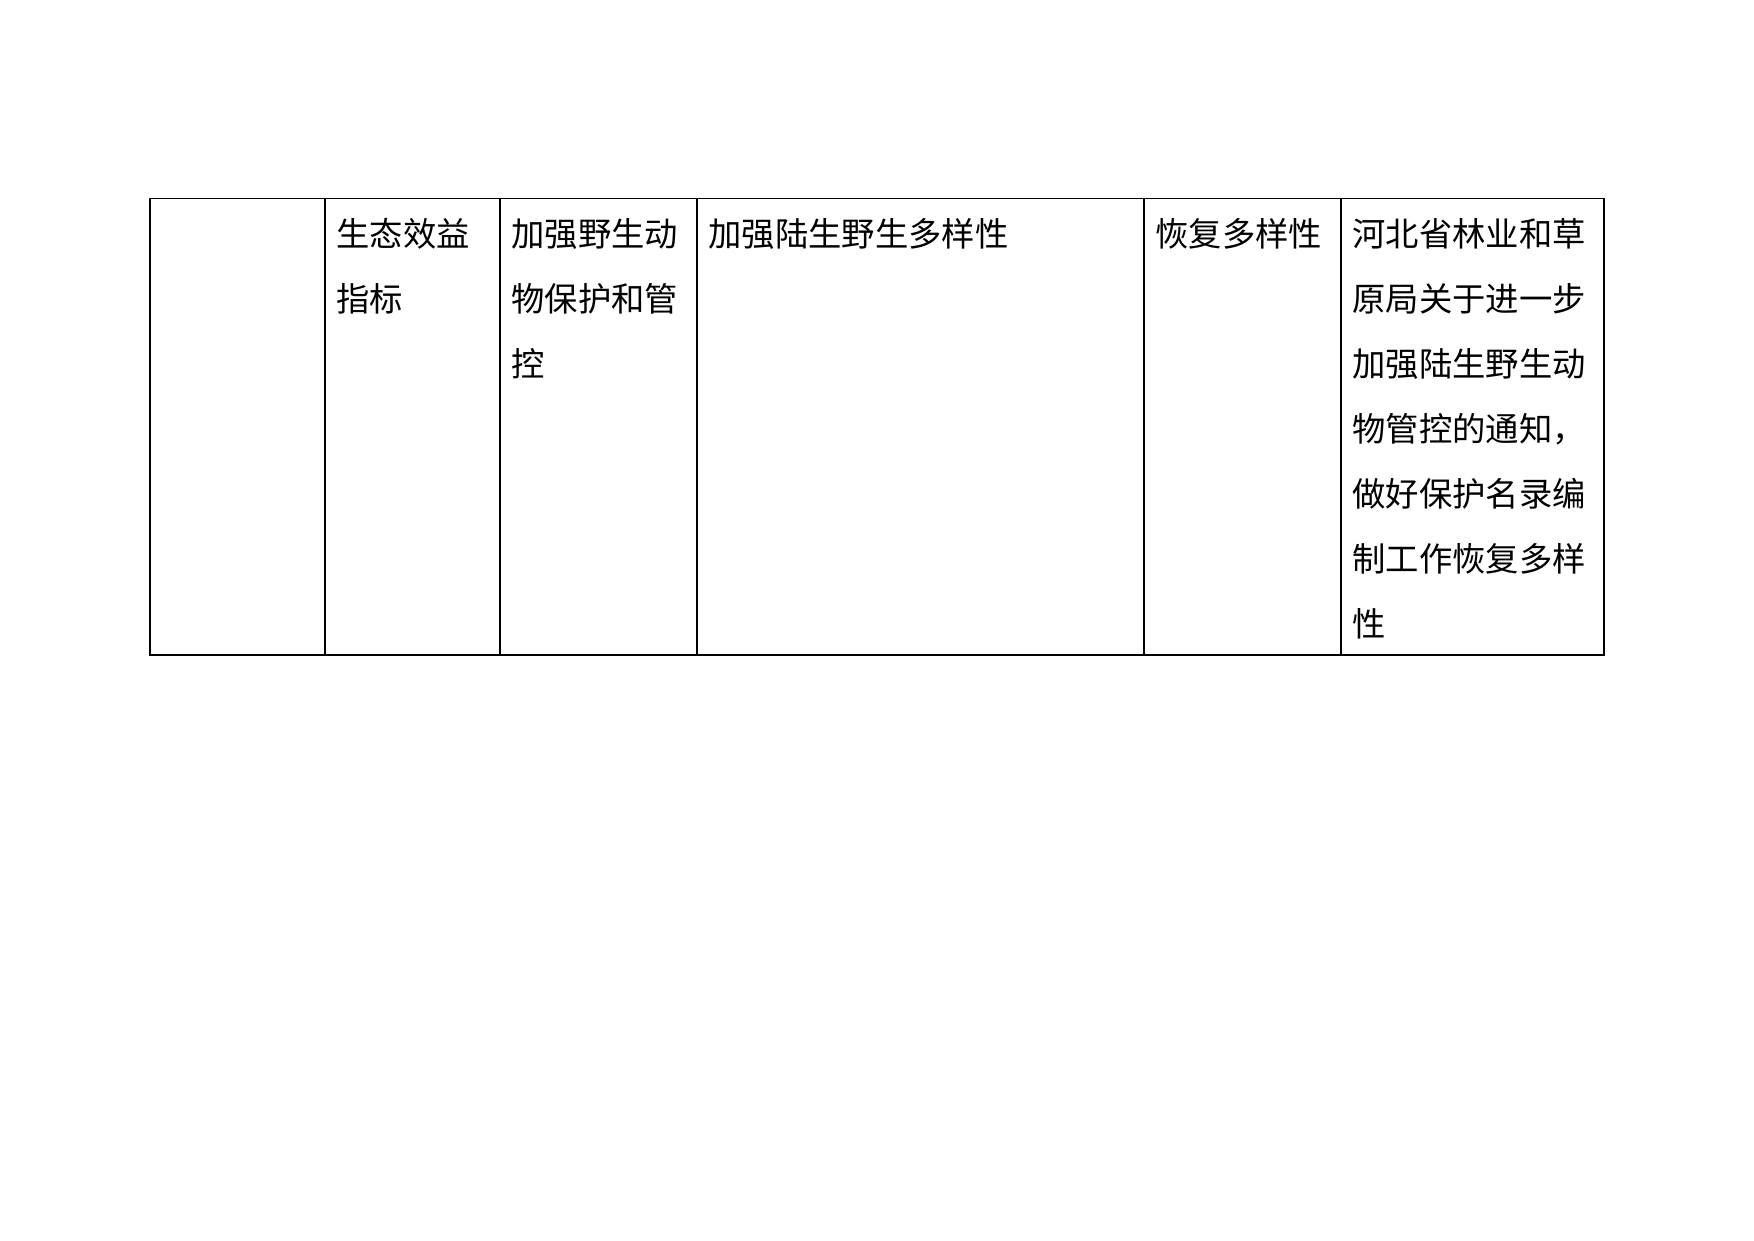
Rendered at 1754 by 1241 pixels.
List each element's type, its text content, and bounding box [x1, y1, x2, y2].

table_cell 恢复多样性 [1145, 199, 1340, 654]
table_cell 加强野生动物保护和管控 [501, 199, 696, 654]
table_cell 加强陆生野生多样性 [698, 199, 1143, 654]
table_cell 河北省林业和草原局关于进一步加强陆生野生动物管控的通知，做好保护名录编制工作恢复多样性 [1342, 199, 1603, 654]
table_cell 生态效益指标 [326, 199, 499, 654]
